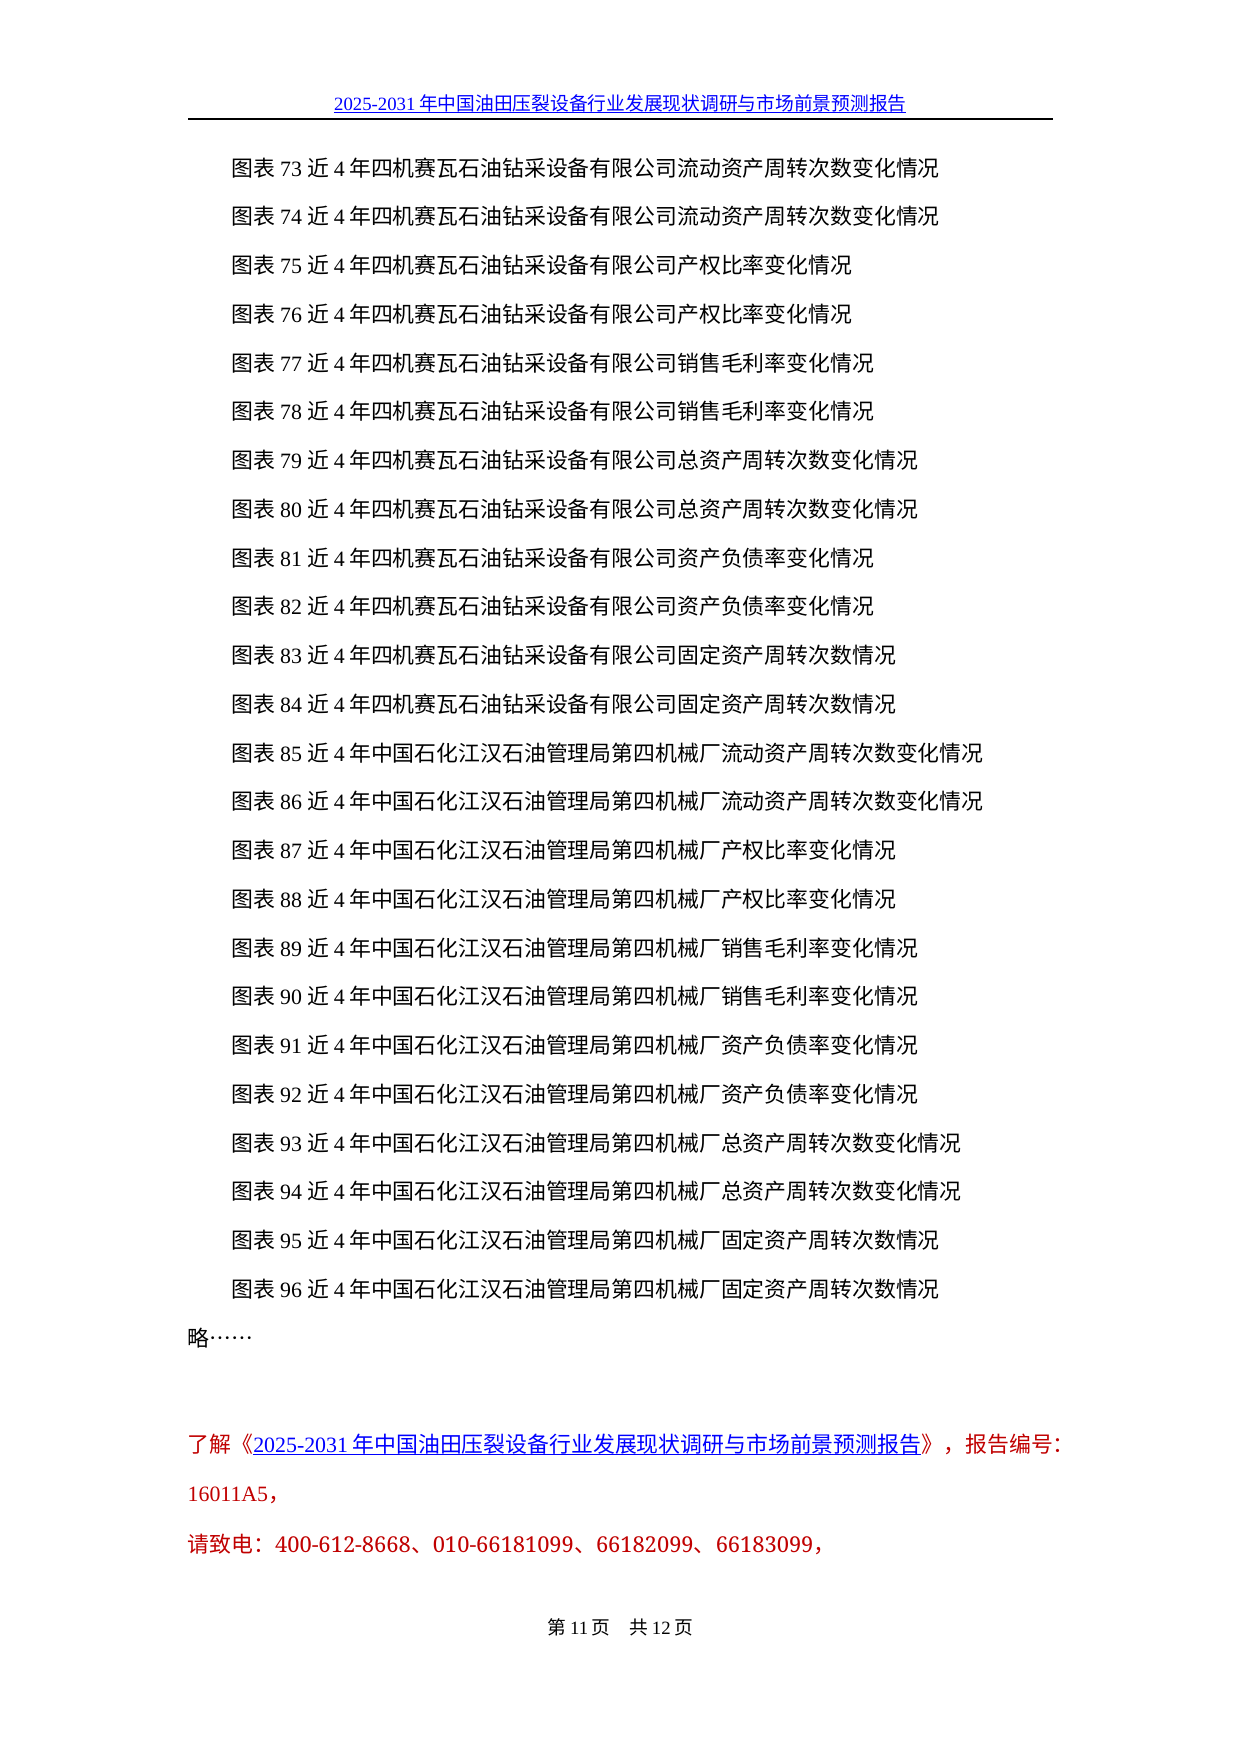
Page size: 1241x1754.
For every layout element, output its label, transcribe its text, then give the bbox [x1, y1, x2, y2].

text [187, 150, 1053, 1353]
text 了解《2025-2031年中国油田压裂设备行业发展现状调研与市场前景预测报告》，报告编号：16011A5， [187, 1427, 1053, 1508]
text 请致电：400-612-8668、010-66181099、66182099、66183099， [187, 1527, 1053, 1559]
